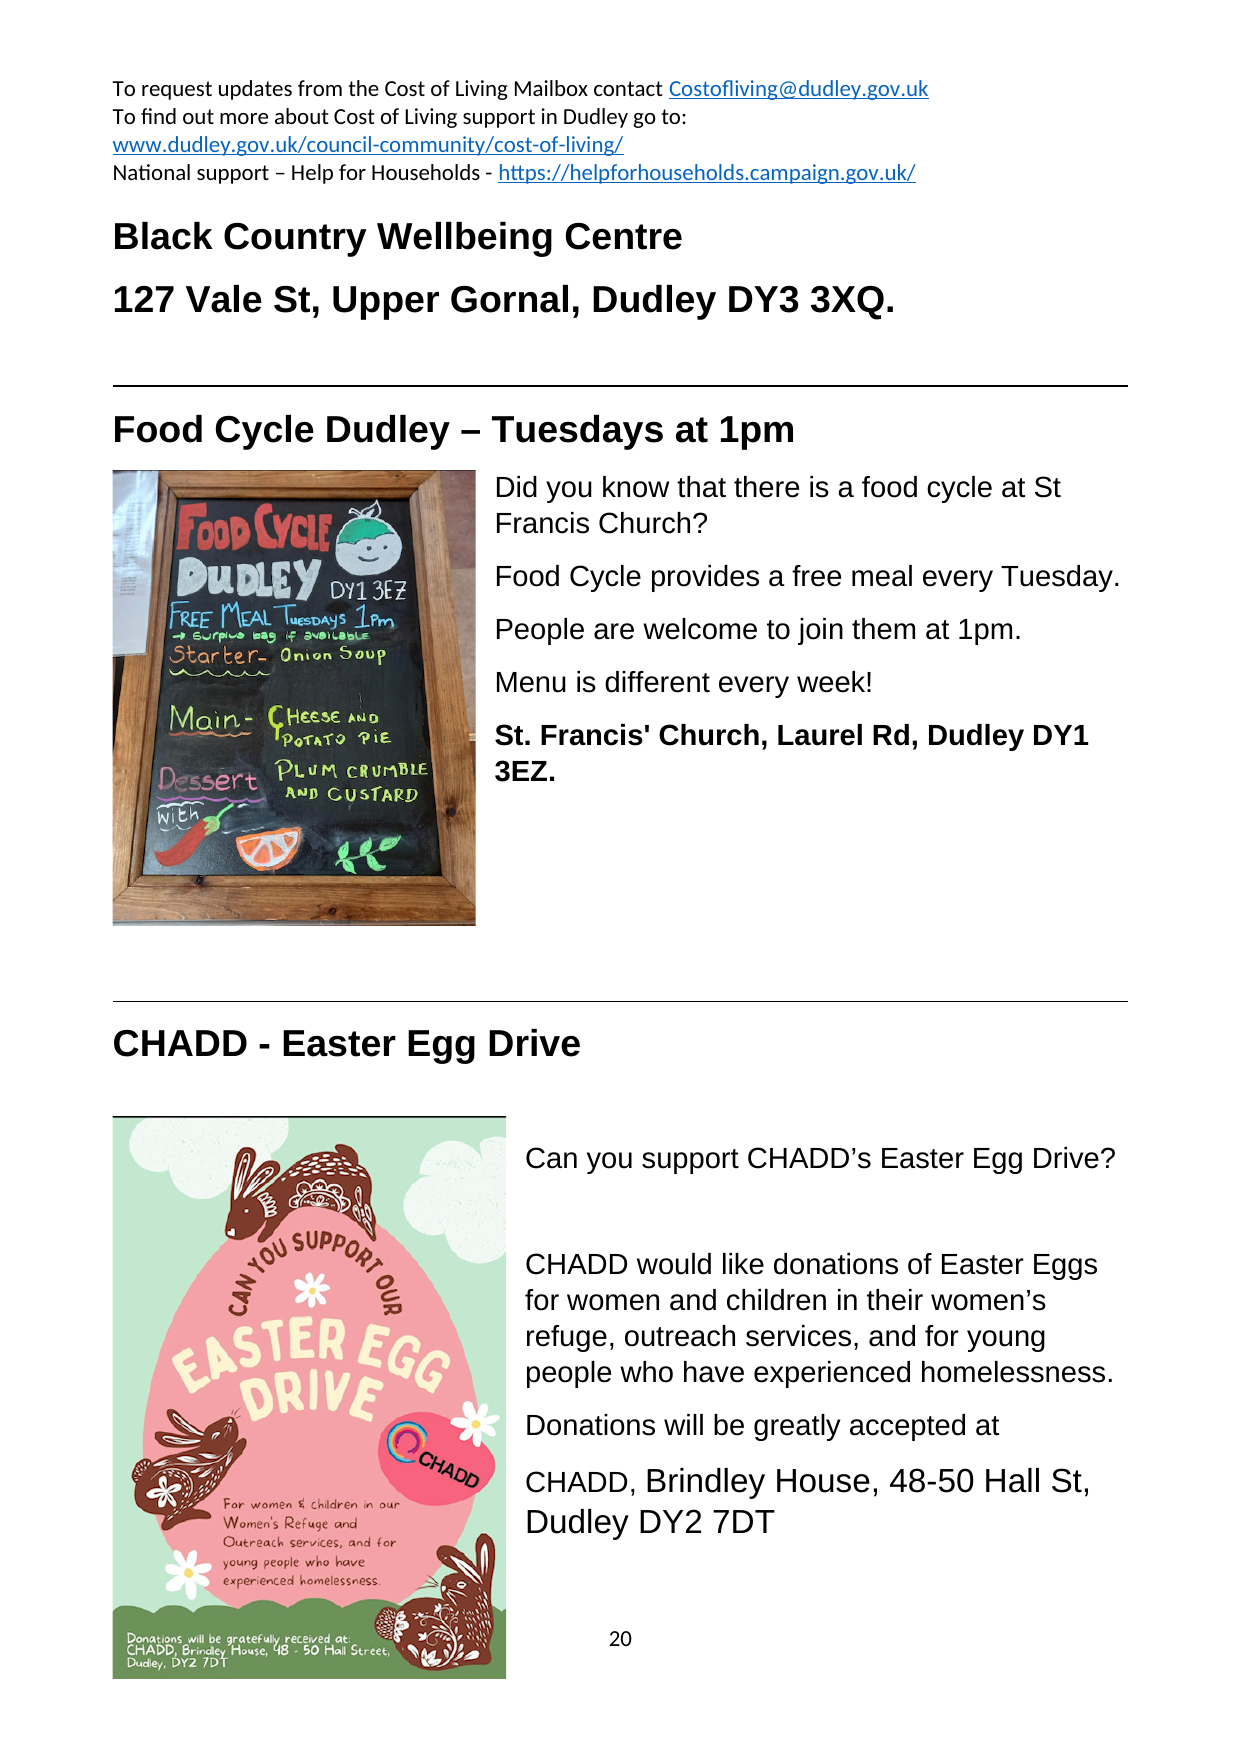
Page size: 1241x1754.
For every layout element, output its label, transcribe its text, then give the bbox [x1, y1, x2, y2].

text Black Country Wellbeing Centre [112, 214, 1128, 257]
text Food Cycle Dudley – Tuesdays at 1pm [112, 407, 1128, 450]
text CHADD, Brindley House, 48-50 Hall St, Dudley DY2 7DT [507, 1461, 1128, 1541]
text Food Cycle provides a free meal every Tuesday. [476, 559, 1128, 593]
text St. Francis' Church, Laurel Rd, Dudley DY1 3EZ. [476, 718, 1128, 787]
text CHADD - Easter Egg Drive [112, 1022, 1128, 1065]
text Menu is different every week! [476, 665, 1128, 698]
text 127 Vale St, Upper Gornal, Dudley DY3 3XQ. [112, 277, 1128, 320]
text Donations will be greatly accepted at [507, 1408, 1128, 1442]
text Can you support CHADD’s Easter Egg Drive? [112, 1085, 1128, 1175]
picture [112, 1116, 507, 1679]
picture [112, 470, 476, 926]
text Did you know that there is a food cycle at St Francis Church? [476, 470, 1128, 540]
text CHADD would like donations of Easter Eggs for women and children in their women’s refuge, outreach services, and for young people who have experienced homelessness. [507, 1247, 1128, 1389]
text People are welcome to join them at 1pm. [476, 612, 1128, 646]
